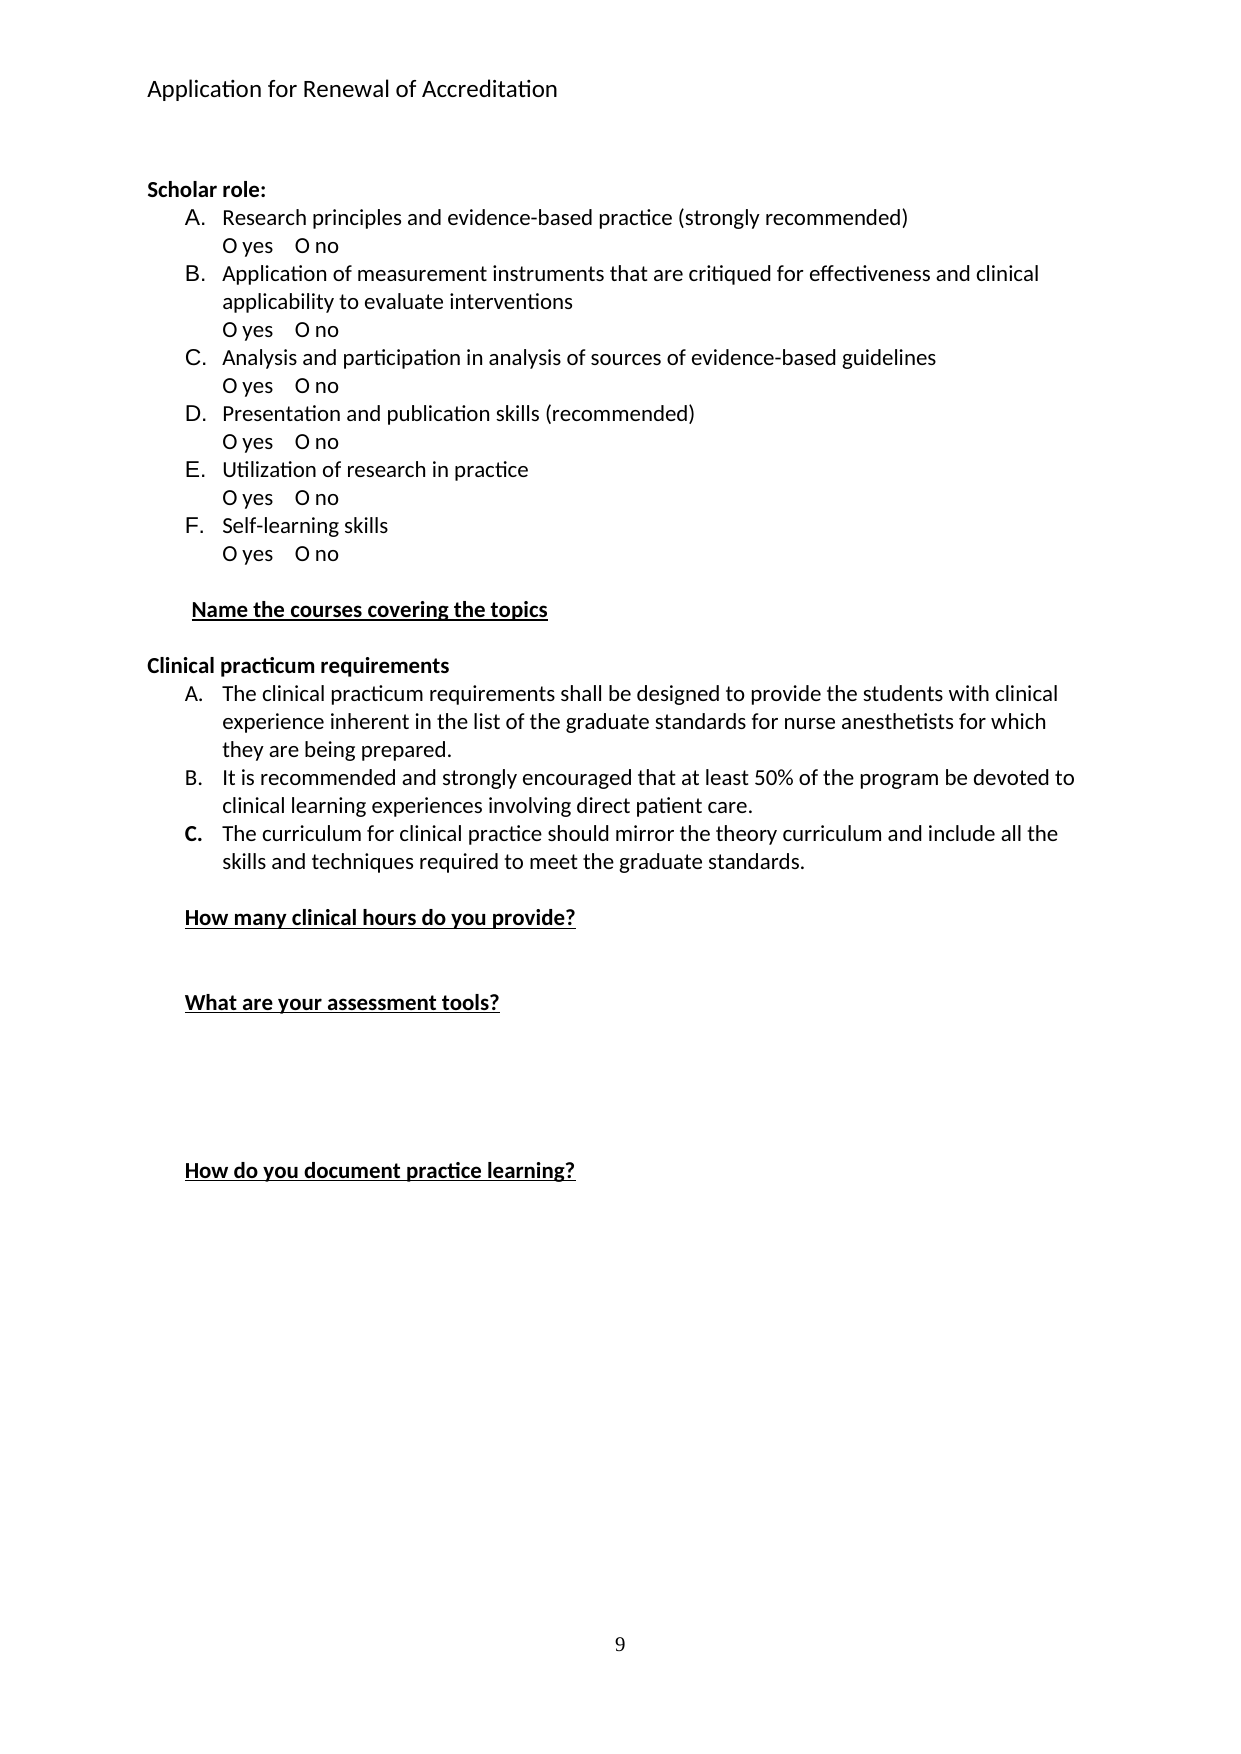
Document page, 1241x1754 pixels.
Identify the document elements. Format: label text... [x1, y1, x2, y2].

text Clinical practicum requirements [147, 651, 1093, 679]
text O yes O no [222, 539, 1093, 567]
text O yes O no [222, 371, 1093, 399]
list The clinical practicum requirements shall be designed to provide the students with clinical experience inherent in the list of the graduate standards for nurse anesthetists for which they are being prepared. [184, 679, 1093, 763]
list Utilization of research in practice [184, 455, 1093, 483]
text How do you document practice learning? [184, 1156, 1093, 1184]
list The curriculum for clinical practice should mirror the theory curriculum and include all the skills and techniques required to meet the graduate standards. [184, 819, 1093, 876]
list Research principles and evidence-based practice (strongly recommended) [184, 203, 1093, 231]
list Self-learning skills [184, 511, 1093, 539]
text O yes O no [222, 427, 1093, 455]
text How many clinical hours do you provide? [184, 903, 1093, 932]
text Name the courses covering the topics [191, 595, 1093, 623]
text Scholar role: [147, 175, 1093, 203]
text O yes O no [222, 315, 1093, 343]
list It is recommended and strongly encouraged that at least 50% of the program be devoted to clinical learning experiences involving direct patient care. [184, 763, 1093, 819]
list Presentation and publication skills (recommended) [184, 399, 1093, 427]
text O yes O no [222, 231, 1093, 259]
list Analysis and participation in analysis of sources of evidence-based guidelines [184, 343, 1093, 371]
text O yes O no [222, 483, 1093, 511]
text What are your assessment tools? [184, 988, 1093, 1016]
list Application of measurement instruments that are critiqued for effectiveness and clinical applicability to evaluate interventions [184, 259, 1093, 315]
